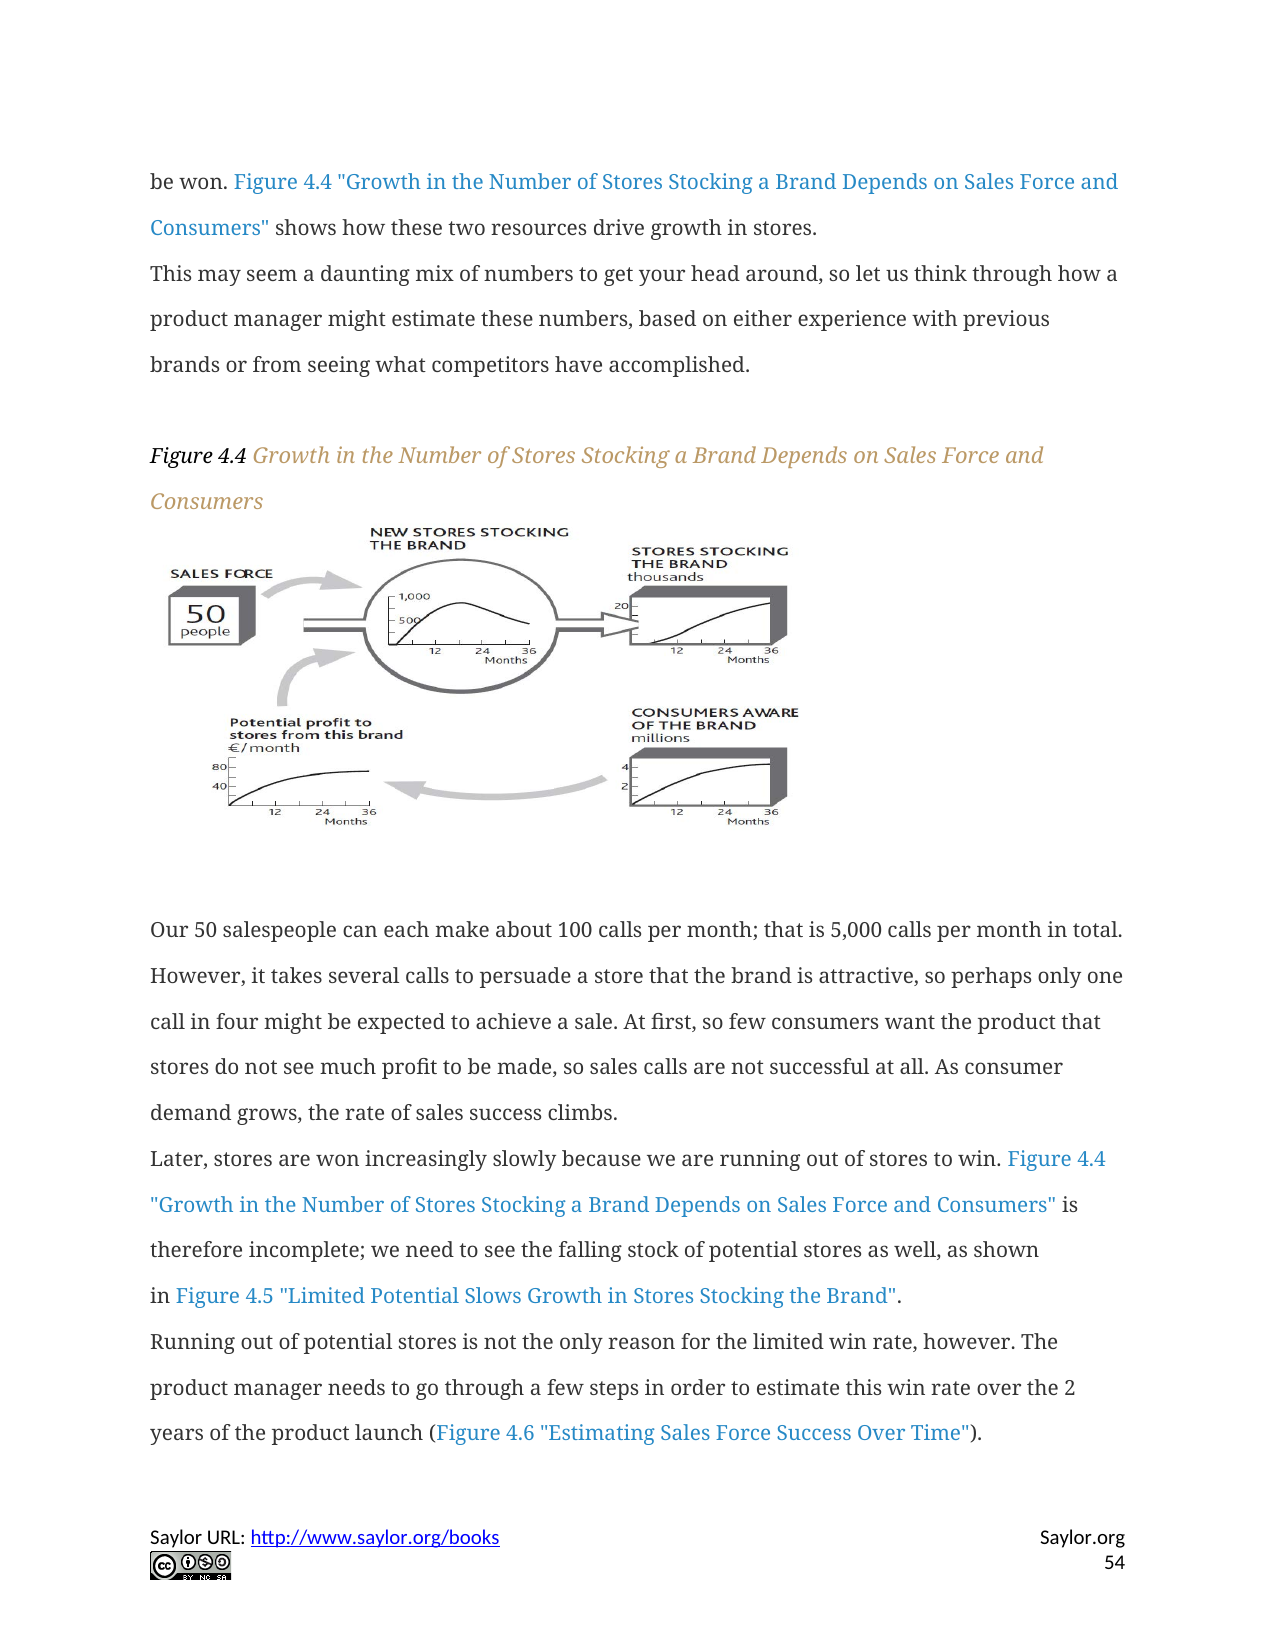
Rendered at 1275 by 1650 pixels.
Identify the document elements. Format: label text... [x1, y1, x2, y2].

picture [150, 515, 830, 832]
text Figure 4.4 Growth in the Number of Stores Stocking a Brand Depends on Sales Force and Consumers [150, 424, 1125, 516]
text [150, 150, 1125, 241]
picture [150, 1551, 232, 1580]
text Running out of potential stores is not the only reason for the limited win rate, however. The product manager needs to go through a few steps in order to estimate this win rate over the 2 years of the product launch (Figure 4.6 "Estimating Sales Force Success Over Time"). [150, 1309, 1125, 1447]
text This may seem a daunting mix of numbers to get your head around, so let us think through how a product manager might estimate these numbers, based on either experience with previous brands or from seeing what competitors have accomplished. [150, 241, 1125, 379]
text Later, stores are won increasingly slowly because we are running out of stores to win. Figure 4.4 "Growth in the Number of Stores Stocking a Brand Depends on Sales Force and Consumers" is therefore incomplete; we need to see the falling stock of potential stores as well, as shown in Figure 4.5 "Limited Potential Slows Growth in Stores Stocking the Brand". [150, 1127, 1125, 1309]
text Our 50 salespeople can each make about 100 calls per month; that is 5,000 calls per month in total. However, it takes several calls to persuade a store that the brand is attractive, so perhaps only one call in four might be expected to achieve a sale. At first, so few consumers want the product that stores do not see much profit to be made, so sales calls are not successful at all. As consumer demand grows, the rate of sales success climbs. [150, 898, 1125, 1127]
